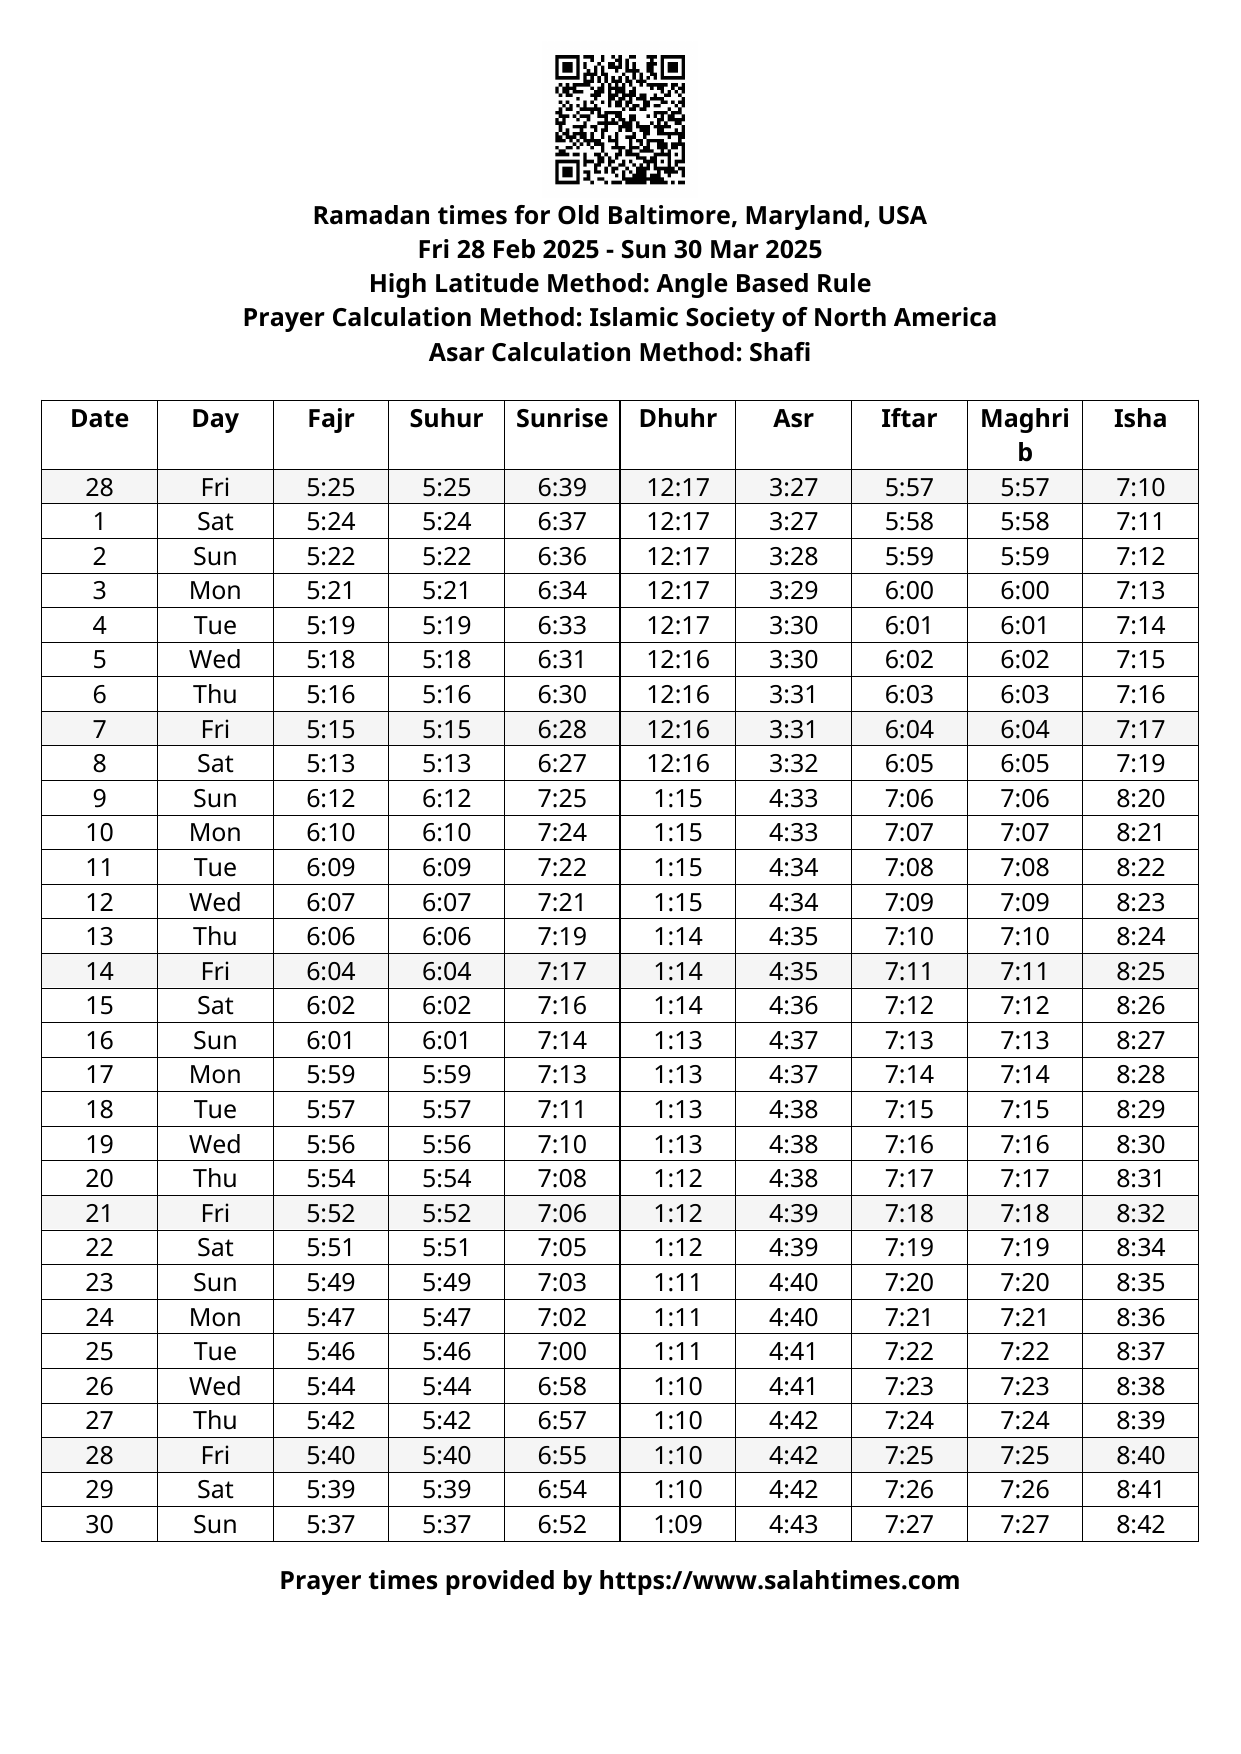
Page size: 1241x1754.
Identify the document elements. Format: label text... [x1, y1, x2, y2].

table_cell 5:21 [274, 574, 388, 607]
table_header Sunrise [505, 401, 619, 469]
table_cell 7:18 [852, 1196, 967, 1229]
table_cell 12:17 [621, 470, 735, 503]
table_cell 5:52 [274, 1196, 388, 1229]
table_cell Wed [158, 1369, 273, 1402]
table_cell 8 [42, 746, 157, 780]
table_cell 7:11 [968, 954, 1082, 987]
table_cell 4:40 [736, 1300, 851, 1333]
table_cell 5:58 [968, 504, 1082, 538]
table_cell 4:42 [736, 1438, 851, 1472]
table_cell 7:16 [1083, 677, 1198, 711]
table_cell 5:46 [389, 1334, 504, 1368]
table_cell 6:01 [389, 1023, 504, 1057]
table_cell 7:17 [1083, 712, 1198, 745]
table_cell 5:18 [389, 643, 504, 676]
table_cell 6:07 [274, 885, 388, 918]
table_cell 5:22 [274, 539, 388, 572]
table_cell 8:20 [1083, 781, 1198, 814]
table_cell 6:27 [505, 746, 619, 780]
table_cell 23 [42, 1265, 157, 1299]
table_cell 7:18 [968, 1196, 1082, 1229]
table_cell 5:59 [389, 1058, 504, 1091]
table_cell Fri [158, 1438, 273, 1472]
table_cell 1:15 [621, 781, 735, 814]
table_cell 1:15 [621, 816, 735, 849]
table_cell 7:09 [852, 885, 967, 918]
table_cell 6:12 [274, 781, 388, 814]
table_cell 7:07 [852, 816, 967, 849]
table_cell 5:44 [389, 1369, 504, 1402]
table_cell 8:39 [1083, 1404, 1198, 1437]
table_cell 1:14 [621, 919, 735, 953]
table_cell 5:24 [389, 504, 504, 538]
table_cell 6:00 [968, 574, 1082, 607]
table_cell Sun [158, 1507, 273, 1541]
table_cell 7:13 [1083, 574, 1198, 607]
table_cell 8:37 [1083, 1334, 1198, 1368]
table_cell 8:22 [1083, 850, 1198, 884]
table_cell 7:22 [505, 850, 619, 884]
table_cell Tue [158, 1334, 273, 1368]
table_cell Wed [158, 643, 273, 676]
table_cell 1:13 [621, 1058, 735, 1091]
table_cell 4:34 [736, 885, 851, 918]
table_cell 4:38 [736, 1127, 851, 1160]
table_cell 5:57 [968, 470, 1082, 503]
table_cell 12:17 [621, 574, 735, 607]
table_cell 5:59 [852, 539, 967, 572]
table_cell Sat [158, 1473, 273, 1506]
text Ramadan times for Old Baltimore, Maryland, USA [42, 198, 1198, 232]
table_cell 5:21 [389, 574, 504, 607]
table_cell 7:07 [968, 816, 1082, 849]
table_cell 7:11 [852, 954, 967, 987]
table_cell 4:37 [736, 1023, 851, 1057]
table_cell 28 [42, 1438, 157, 1472]
table_cell 5:24 [274, 504, 388, 538]
table_cell 10 [42, 816, 157, 849]
table_cell 1:15 [621, 885, 735, 918]
table_cell 6:02 [274, 989, 388, 1022]
table_cell Mon [158, 1300, 273, 1333]
table_header Fajr [274, 401, 388, 469]
table_cell 6:34 [505, 574, 619, 607]
table_cell 6:10 [389, 816, 504, 849]
table_cell Mon [158, 1058, 273, 1091]
table_cell 6:37 [505, 504, 619, 538]
table_cell 7:08 [852, 850, 967, 884]
table_cell 5:59 [274, 1058, 388, 1091]
table_cell 8:36 [1083, 1300, 1198, 1333]
table_cell Fri [158, 470, 273, 503]
table_cell 7:25 [505, 781, 619, 814]
table_cell 5:40 [274, 1438, 388, 1472]
table_cell 5:40 [389, 1438, 504, 1472]
table_cell Tue [158, 850, 273, 884]
table_cell 7:11 [505, 1092, 619, 1126]
table_cell 4:35 [736, 919, 851, 953]
table_cell 5:16 [389, 677, 504, 711]
table_cell 7 [42, 712, 157, 745]
table_cell 7:19 [1083, 746, 1198, 780]
table_cell 5:49 [274, 1265, 388, 1299]
table_cell 7:00 [505, 1334, 619, 1368]
table_cell 1:10 [621, 1404, 735, 1437]
table_cell Thu [158, 1404, 273, 1437]
table_cell 7:10 [852, 919, 967, 953]
table_cell 6:05 [852, 746, 967, 780]
table_cell Tue [158, 608, 273, 642]
table_cell 8:31 [1083, 1161, 1198, 1195]
table_cell 12:16 [621, 677, 735, 711]
table_cell 7:12 [968, 989, 1082, 1022]
table_cell 6:28 [505, 712, 619, 745]
table_cell 7:17 [968, 1161, 1082, 1195]
table_cell 8:21 [1083, 816, 1198, 849]
table_cell 5:56 [274, 1127, 388, 1160]
table_cell 1:12 [621, 1161, 735, 1195]
table_cell 9 [42, 781, 157, 814]
table_cell 3 [42, 574, 157, 607]
table_cell 1:10 [621, 1369, 735, 1402]
table_cell 7:13 [505, 1058, 619, 1091]
table_cell 7:24 [505, 816, 619, 849]
table_cell 1:12 [621, 1196, 735, 1229]
table_cell 20 [42, 1161, 157, 1195]
table_cell 6:55 [505, 1438, 619, 1472]
table_cell 6:06 [274, 919, 388, 953]
table_cell 7:23 [852, 1369, 967, 1402]
table_cell 7:17 [505, 954, 619, 987]
table_cell Fri [158, 954, 273, 987]
table_cell 5:58 [852, 504, 967, 538]
table_header Maghrib [968, 401, 1082, 469]
table_cell 5:44 [274, 1369, 388, 1402]
text Prayer Calculation Method: Islamic Society of North America [42, 300, 1198, 334]
table_cell 7:19 [505, 919, 619, 953]
table_cell 7:25 [852, 1438, 967, 1472]
table_cell 6:01 [852, 608, 967, 642]
table_cell 5:51 [389, 1231, 504, 1264]
table_cell 4:33 [736, 781, 851, 814]
table_cell 7:02 [505, 1300, 619, 1333]
table_cell 1:10 [621, 1473, 735, 1506]
table_cell 7:24 [852, 1404, 967, 1437]
table_cell 8:24 [1083, 919, 1198, 953]
table_cell 12:17 [621, 504, 735, 538]
table_cell 6 [42, 677, 157, 711]
table_cell 5:15 [274, 712, 388, 745]
table_cell 3:31 [736, 712, 851, 745]
table_header Isha [1083, 401, 1198, 469]
table_cell 4:42 [736, 1404, 851, 1437]
table_cell Sat [158, 746, 273, 780]
table_cell 25 [42, 1334, 157, 1368]
table_cell 18 [42, 1092, 157, 1126]
table_cell 22 [42, 1231, 157, 1264]
table_cell 7:06 [852, 781, 967, 814]
table_cell 5:51 [274, 1231, 388, 1264]
table_cell Fri [158, 1196, 273, 1229]
table_cell 6:06 [389, 919, 504, 953]
table_cell 4:42 [736, 1473, 851, 1506]
table_cell 5:39 [274, 1473, 388, 1506]
table_cell 7:22 [852, 1334, 967, 1368]
table_cell 5:57 [389, 1092, 504, 1126]
table_header Iftar [852, 401, 967, 469]
table_cell 8:42 [1083, 1507, 1198, 1541]
table_cell 3:28 [736, 539, 851, 572]
table_cell 7:27 [968, 1507, 1082, 1541]
table_cell 5:57 [852, 470, 967, 503]
text Fri 28 Feb 2025 - Sun 30 Mar 2025 [42, 232, 1198, 266]
table_cell 6:01 [274, 1023, 388, 1057]
table_cell 4:35 [736, 954, 851, 987]
table_cell 5:49 [389, 1265, 504, 1299]
table_cell 7:14 [968, 1058, 1082, 1091]
table_cell 4:37 [736, 1058, 851, 1091]
table_cell 12:16 [621, 712, 735, 745]
table_cell 26 [42, 1369, 157, 1402]
table_cell 7:16 [852, 1127, 967, 1160]
table_cell 12:17 [621, 608, 735, 642]
table_cell 5:46 [274, 1334, 388, 1368]
table_cell Thu [158, 919, 273, 953]
table_cell Mon [158, 816, 273, 849]
table_cell Thu [158, 1161, 273, 1195]
table_cell 1:13 [621, 1127, 735, 1160]
table_cell 7:10 [1083, 470, 1198, 503]
table_cell 5:47 [274, 1300, 388, 1333]
table_cell 12:16 [621, 643, 735, 676]
table_cell 6:30 [505, 677, 619, 711]
table_cell 5:25 [274, 470, 388, 503]
table_header Date [42, 401, 157, 469]
table_cell 6:39 [505, 470, 619, 503]
table_cell 7:15 [968, 1092, 1082, 1126]
table_cell 5:19 [389, 608, 504, 642]
table_cell Tue [158, 1092, 273, 1126]
table_cell 8:40 [1083, 1438, 1198, 1472]
table_cell 7:23 [968, 1369, 1082, 1402]
table_cell 4:41 [736, 1369, 851, 1402]
table_cell 6:03 [968, 677, 1082, 711]
table_cell 1:10 [621, 1438, 735, 1472]
table_cell 4:43 [736, 1507, 851, 1541]
table_cell 6:07 [389, 885, 504, 918]
table_cell 14 [42, 954, 157, 987]
table_cell 1:14 [621, 989, 735, 1022]
table_cell 7:11 [1083, 504, 1198, 538]
table_cell 6:04 [274, 954, 388, 987]
table_cell 6:04 [968, 712, 1082, 745]
table_cell 6:31 [505, 643, 619, 676]
table_cell 1:11 [621, 1300, 735, 1333]
table_header Asr [736, 401, 851, 469]
table_cell 6:57 [505, 1404, 619, 1437]
table_cell 7:21 [968, 1300, 1082, 1333]
table_cell 8:32 [1083, 1196, 1198, 1229]
table_cell 7:10 [968, 919, 1082, 953]
table_cell 7:19 [968, 1231, 1082, 1264]
table_cell 6:09 [274, 850, 388, 884]
picture [542, 41, 699, 198]
table_cell 7:15 [1083, 643, 1198, 676]
table_cell 11 [42, 850, 157, 884]
table_cell Sun [158, 781, 273, 814]
table_cell 6:04 [389, 954, 504, 987]
table_cell 29 [42, 1473, 157, 1506]
table_cell 7:05 [505, 1231, 619, 1264]
table_cell 5:25 [389, 470, 504, 503]
table_cell 1:09 [621, 1507, 735, 1541]
table_cell 7:17 [852, 1161, 967, 1195]
table_cell 4:36 [736, 989, 851, 1022]
table_cell 1:12 [621, 1231, 735, 1264]
table_cell 5:18 [274, 643, 388, 676]
table_cell 3:30 [736, 643, 851, 676]
table_cell 8:38 [1083, 1369, 1198, 1402]
text Prayer times provided by https://www.salahtimes.com [42, 1563, 1198, 1597]
table_cell 6:00 [852, 574, 967, 607]
table_cell 5:22 [389, 539, 504, 572]
table_cell 5:56 [389, 1127, 504, 1160]
table_cell 6:33 [505, 608, 619, 642]
table_cell 8:28 [1083, 1058, 1198, 1091]
table_cell 7:08 [505, 1161, 619, 1195]
table_header Dhuhr [621, 401, 735, 469]
table_cell 6:05 [968, 746, 1082, 780]
table_cell Sat [158, 504, 273, 538]
table_cell 15 [42, 989, 157, 1022]
table_cell 5:57 [274, 1092, 388, 1126]
table_cell 4:39 [736, 1231, 851, 1264]
table_cell 1 [42, 504, 157, 538]
table_cell 7:20 [852, 1265, 967, 1299]
table_cell 8:26 [1083, 989, 1198, 1022]
table_cell 7:19 [852, 1231, 967, 1264]
table_cell 4:34 [736, 850, 851, 884]
table_cell 3:27 [736, 470, 851, 503]
table_cell 3:29 [736, 574, 851, 607]
table_cell Thu [158, 677, 273, 711]
table_cell Fri [158, 712, 273, 745]
table_cell Sat [158, 1231, 273, 1264]
table_cell 8:34 [1083, 1231, 1198, 1264]
table_cell 5:59 [968, 539, 1082, 572]
table_cell 13 [42, 919, 157, 953]
table_cell Wed [158, 1127, 273, 1160]
table_cell 3:32 [736, 746, 851, 780]
table_cell 6:58 [505, 1369, 619, 1402]
table_cell 5:54 [389, 1161, 504, 1195]
table_cell 16 [42, 1023, 157, 1057]
table_header Day [158, 401, 273, 469]
text Asar Calculation Method: Shafi [42, 334, 1198, 368]
table_cell Wed [158, 885, 273, 918]
table_cell 6:03 [852, 677, 967, 711]
table_cell 5:47 [389, 1300, 504, 1333]
table_cell 8:29 [1083, 1092, 1198, 1126]
table_cell 3:27 [736, 504, 851, 538]
table_cell 6:01 [968, 608, 1082, 642]
table_cell 24 [42, 1300, 157, 1333]
table_cell 21 [42, 1196, 157, 1229]
table_cell 5:42 [274, 1404, 388, 1437]
table_cell 8:25 [1083, 954, 1198, 987]
table_cell 5:37 [274, 1507, 388, 1541]
table_cell 7:06 [505, 1196, 619, 1229]
table_cell 5:54 [274, 1161, 388, 1195]
table_cell 1:13 [621, 1023, 735, 1057]
table_header Suhur [389, 401, 504, 469]
table_cell 1:15 [621, 850, 735, 884]
table_cell 1:14 [621, 954, 735, 987]
table_cell 7:27 [852, 1507, 967, 1541]
table_cell 5:39 [389, 1473, 504, 1506]
table_cell 1:11 [621, 1334, 735, 1368]
table_cell 7:16 [505, 989, 619, 1022]
table_cell 7:12 [852, 989, 967, 1022]
table_cell Mon [158, 574, 273, 607]
table_cell 8:35 [1083, 1265, 1198, 1299]
table_cell 19 [42, 1127, 157, 1160]
table_cell 4:41 [736, 1334, 851, 1368]
table_cell 30 [42, 1507, 157, 1541]
table_cell 8:23 [1083, 885, 1198, 918]
table_cell 7:20 [968, 1265, 1082, 1299]
table_cell 8:30 [1083, 1127, 1198, 1160]
table_cell 7:10 [505, 1127, 619, 1160]
table_cell 7:21 [505, 885, 619, 918]
table_cell Sun [158, 539, 273, 572]
table_cell 3:30 [736, 608, 851, 642]
table_cell 4:39 [736, 1196, 851, 1229]
table_cell 6:52 [505, 1507, 619, 1541]
table_cell 6:04 [852, 712, 967, 745]
table_cell 4:33 [736, 816, 851, 849]
table_cell 7:14 [852, 1058, 967, 1091]
table_cell 7:22 [968, 1334, 1082, 1368]
table_cell 6:36 [505, 539, 619, 572]
table_cell 5:13 [389, 746, 504, 780]
table_cell 6:02 [389, 989, 504, 1022]
table_cell 7:24 [968, 1404, 1082, 1437]
table_cell 7:14 [1083, 608, 1198, 642]
table_cell 12:16 [621, 746, 735, 780]
table_cell 6:10 [274, 816, 388, 849]
table_cell 7:21 [852, 1300, 967, 1333]
table_cell 12:17 [621, 539, 735, 572]
table_cell Sun [158, 1265, 273, 1299]
table_cell 4:38 [736, 1092, 851, 1126]
table_cell Sat [158, 989, 273, 1022]
table_cell 6:12 [389, 781, 504, 814]
table_cell 5:13 [274, 746, 388, 780]
table_cell 7:15 [852, 1092, 967, 1126]
table_cell 2 [42, 539, 157, 572]
table_cell 4 [42, 608, 157, 642]
table_cell 3:31 [736, 677, 851, 711]
table_cell 1:11 [621, 1265, 735, 1299]
table_cell 7:13 [852, 1023, 967, 1057]
table_cell 8:27 [1083, 1023, 1198, 1057]
table_cell 7:08 [968, 850, 1082, 884]
table_cell 7:16 [968, 1127, 1082, 1160]
table_cell 7:03 [505, 1265, 619, 1299]
table_cell 6:09 [389, 850, 504, 884]
table_cell 5:19 [274, 608, 388, 642]
table_cell 5:52 [389, 1196, 504, 1229]
table_cell Sun [158, 1023, 273, 1057]
table_cell 7:26 [968, 1473, 1082, 1506]
table_cell 7:12 [1083, 539, 1198, 572]
table_cell 27 [42, 1404, 157, 1437]
table_cell 28 [42, 470, 157, 503]
table_cell 5 [42, 643, 157, 676]
table_cell 7:06 [968, 781, 1082, 814]
table_cell 1:13 [621, 1092, 735, 1126]
table_cell 5:37 [389, 1507, 504, 1541]
table_cell 5:16 [274, 677, 388, 711]
table_cell 8:41 [1083, 1473, 1198, 1506]
table_cell 5:42 [389, 1404, 504, 1437]
table_cell 6:54 [505, 1473, 619, 1506]
table_cell 6:02 [968, 643, 1082, 676]
table_cell 7:26 [852, 1473, 967, 1506]
table_cell 7:09 [968, 885, 1082, 918]
table_cell 7:14 [505, 1023, 619, 1057]
table_cell 7:25 [968, 1438, 1082, 1472]
table_cell 12 [42, 885, 157, 918]
table_cell 17 [42, 1058, 157, 1091]
table_cell 6:02 [852, 643, 967, 676]
table_cell 4:38 [736, 1161, 851, 1195]
text High Latitude Method: Angle Based Rule [42, 266, 1198, 300]
table_cell 5:15 [389, 712, 504, 745]
table_cell 4:40 [736, 1265, 851, 1299]
table_cell 7:13 [968, 1023, 1082, 1057]
